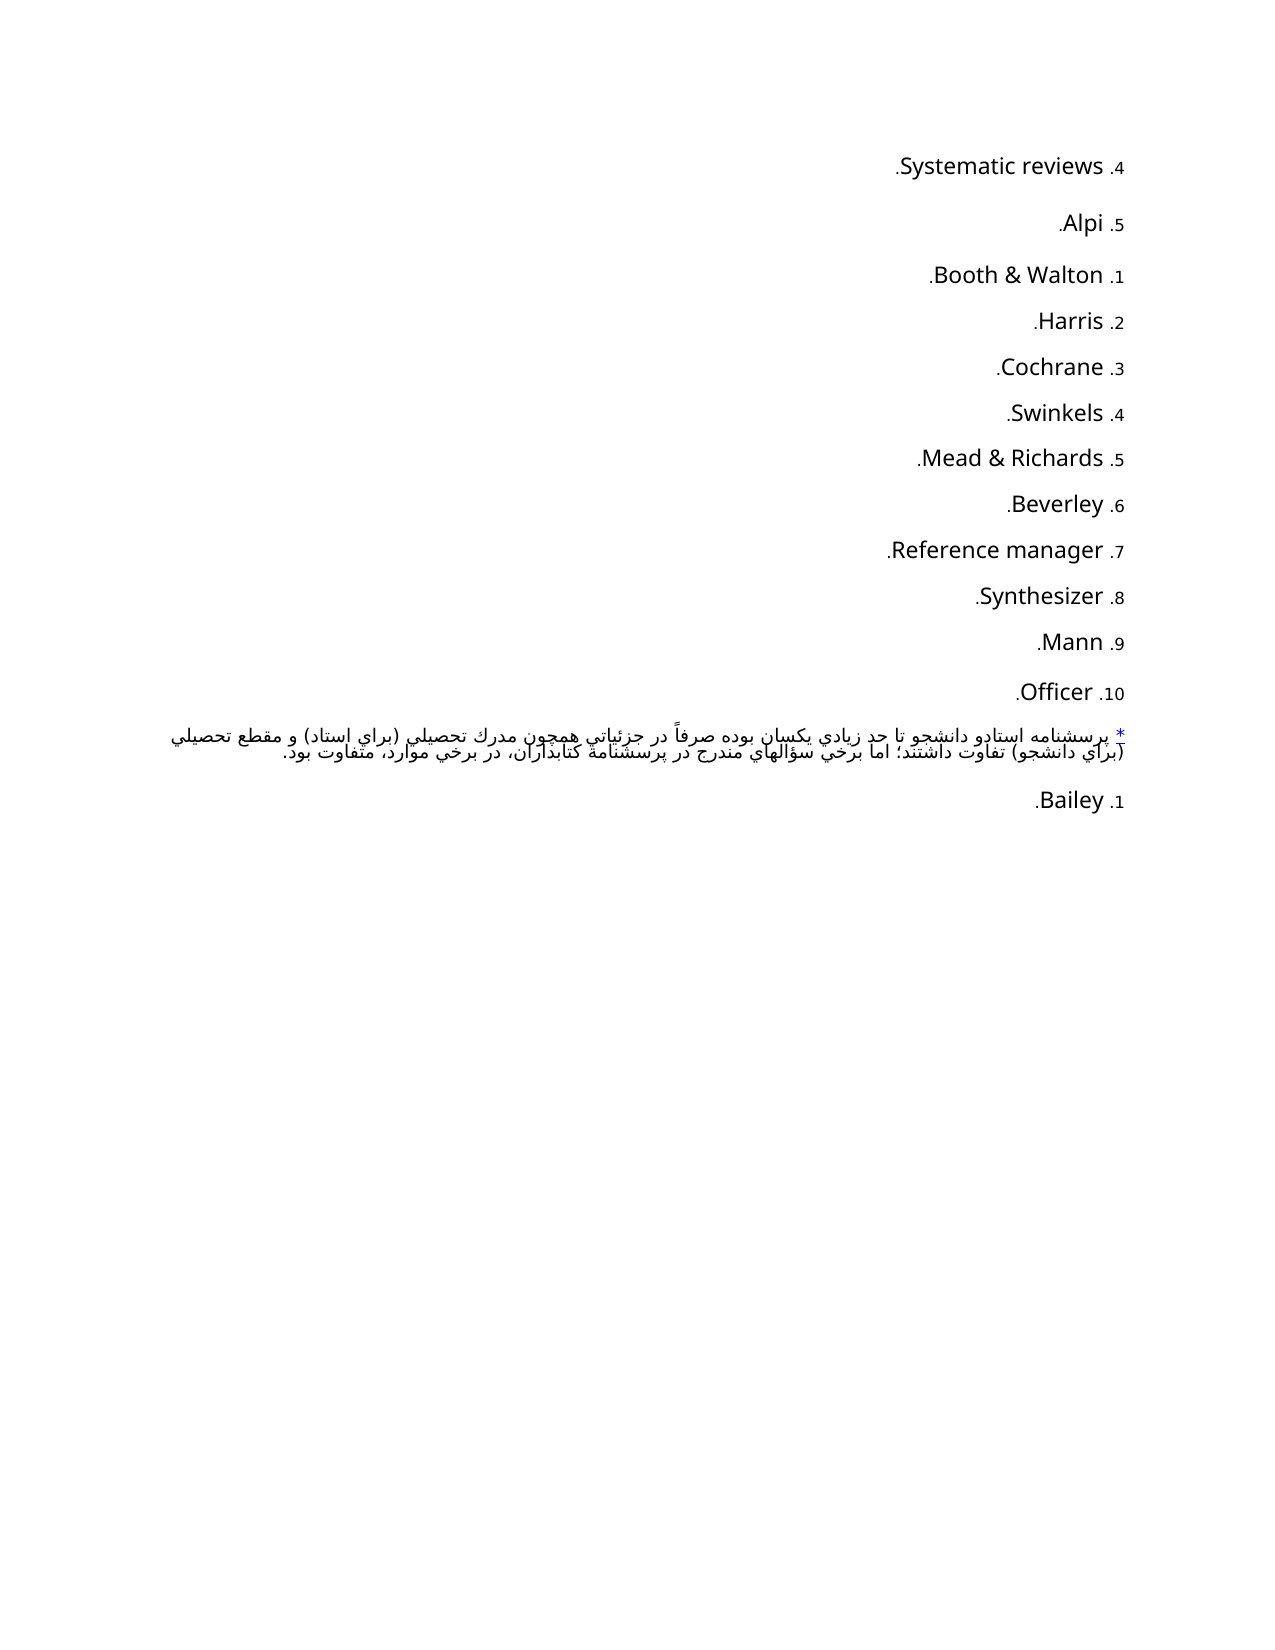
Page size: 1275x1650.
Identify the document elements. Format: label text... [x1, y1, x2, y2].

text 2. Harris. [150, 309, 1125, 334]
text 6. Beverley. [150, 493, 1125, 518]
text 1. Bailey. [150, 784, 1125, 815]
text * پرسشنامه استادو دانشجو تا حد زيادي يكسان بوده صرفاً در جزئياتي همچون مدرك تحصيلي (براي استاد) و مقطع تحصيلي (براي دانشجو) تفاوت داشتند؛ اما برخي سؤالهاي مندرج در پرسشنامة كتابداران، در برخي موارد، متفاوت بود. [150, 728, 1125, 763]
text 4. Systematic reviews. [150, 150, 1125, 181]
text 5. Mead & Richards. [150, 447, 1125, 472]
text 4. Swinkels. [150, 401, 1125, 426]
text 8. Synthesizer. [150, 584, 1125, 609]
text 7. Reference manager. [150, 538, 1125, 563]
text 1. Booth & Walton. [150, 263, 1125, 288]
text 3. Cochrane. [150, 355, 1125, 380]
text 10. Officer. [150, 676, 1125, 707]
text 9. Mann. [150, 630, 1125, 655]
text 5. Alpi. [150, 207, 1125, 238]
